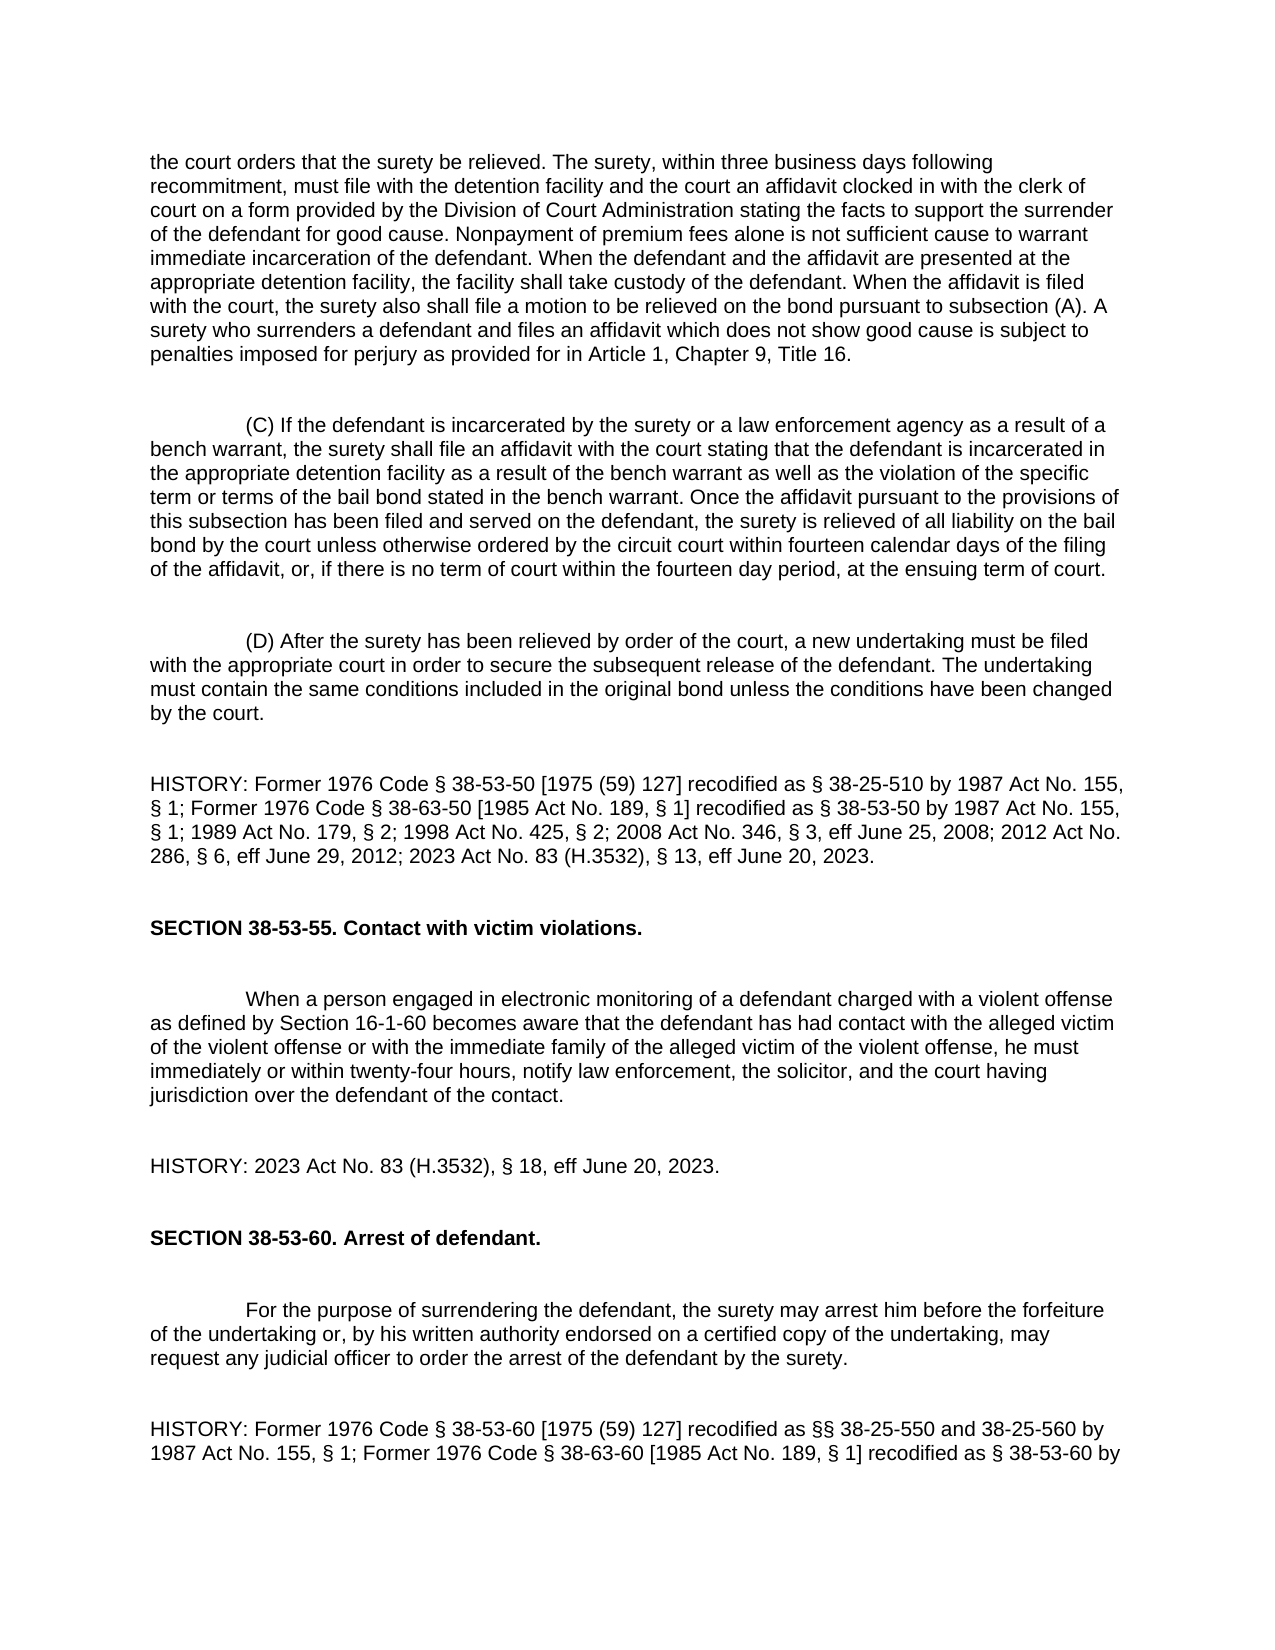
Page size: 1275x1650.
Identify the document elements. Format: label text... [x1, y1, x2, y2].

text (C) If the defendant is incarcerated by the surety or a law enforcement agency as a result of a bench warrant, the surety shall file an affidavit with the court stating that the defendant is incarcerated in the appropriate detention facility as a result of the bench warrant as well as the violation of the specific term or terms of the bail bond stated in the bench warrant. Once the affidavit pursuant to the provisions of this subsection has been filed and served on the defendant, the surety is relieved of all liability on the bail bond by the court unless otherwise ordered by the circuit court within fourteen calendar days of the filing of the affidavit, or, if there is no term of court within the fourteen day period, at the ensuing term of court. [150, 413, 1125, 604]
text When a person engaged in electronic monitoring of a defendant charged with a violent offense as defined by Section 16-1-60 becomes aware that the defendant has had contact with the alleged victim of the violent offense or with the immediate family of the alleged victim of the violent offense, he must immediately or within twenty-four hours, notify law enforcement, the solicitor, and the court having jurisdiction over the defendant of the contact. [150, 987, 1125, 1130]
text SECTION 38-53-60. Arrest of defendant. [150, 1226, 1125, 1273]
text (D) After the surety has been relieved by order of the court, a new undertaking must be filed with the appropriate court in order to secure the subsequent release of the defendant. The undertaking must contain the same conditions included in the original bond unless the conditions have been changed by the court. [150, 628, 1125, 748]
text HISTORY: Former 1976 Code § 38-53-50 [1975 (59) 127] recodified as § 38-25-510 by 1987 Act No. 155, § 1; Former 1976 Code § 38-63-50 [1985 Act No. 189, § 1] recodified as § 38-53-50 by 1987 Act No. 155, § 1; 1989 Act No. 179, § 2; 1998 Act No. 425, § 2; 2008 Act No. 346, § 3, eff June 25, 2008; 2012 Act No. 286, § 6, eff June 29, 2012; 2023 Act No. 83 (H.3532), § 13, eff June 20, 2023. [150, 772, 1125, 891]
text SECTION 38-53-55. Contact with victim violations. [150, 915, 1125, 963]
text HISTORY: 2023 Act No. 83 (H.3532), § 18, eff June 20, 2023. [150, 1154, 1125, 1202]
text For the purpose of surrendering the defendant, the surety may arrest him before the forfeiture of the undertaking or, by his written authority endorsed on a certified copy of the undertaking, may request any judicial officer to order the arrest of the defendant by the surety. [150, 1297, 1125, 1393]
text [150, 1417, 1125, 1465]
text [150, 150, 1125, 389]
